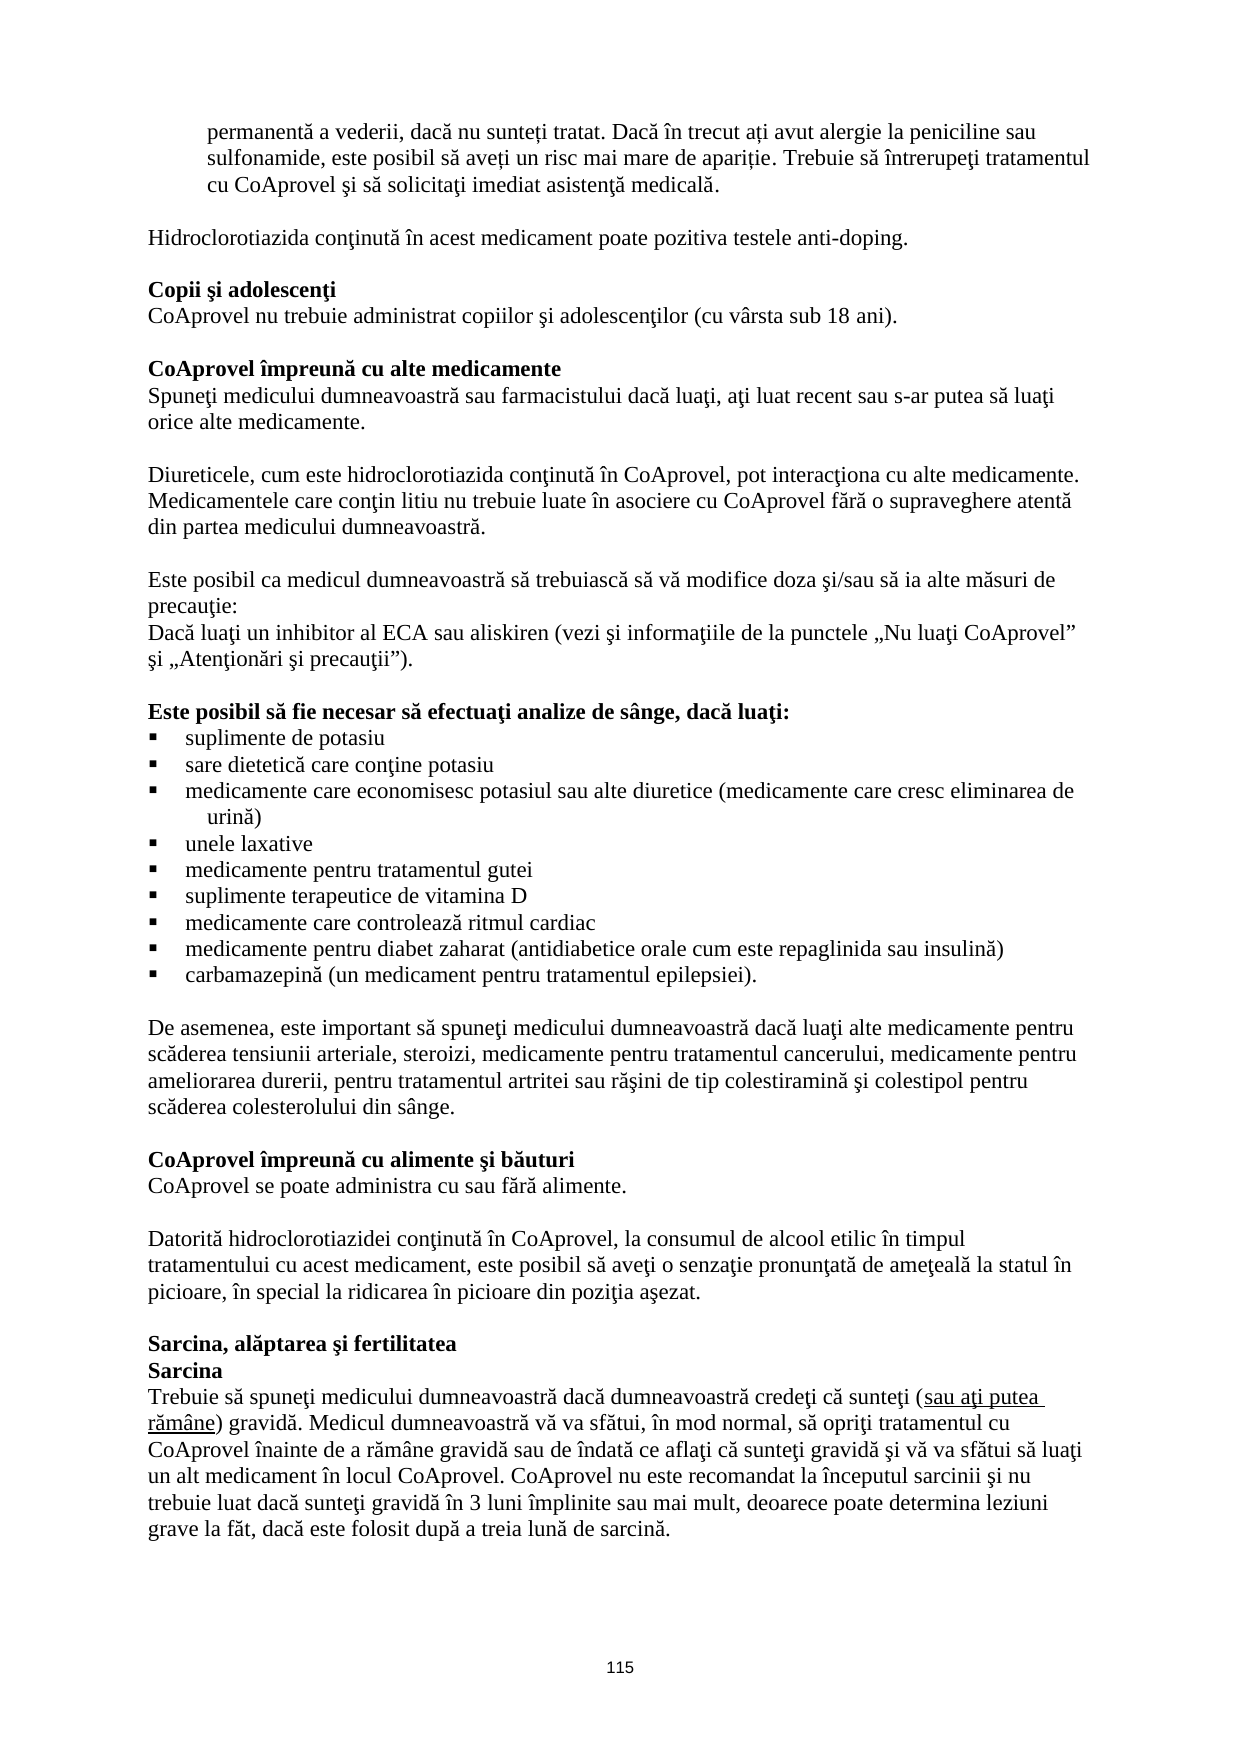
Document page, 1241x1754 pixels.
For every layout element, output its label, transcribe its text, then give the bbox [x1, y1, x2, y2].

text Trebuie să spuneţi medicului dumneavoastră dacă dumneavoastră credeţi că sunteţi (sau aţi putea rămâne) gravidă. Medicul dumneavoastră vă va sfătui, în mod normal, să opriţi tratamentul cu CoAprovel înainte de a rămâne gravidă sau de îndată ce aflaţi că sunteţi gravidă şi vă va sfătui să luaţi un alt medicament în locul CoAprovel. CoAprovel nu este recomandat la începutul sarcinii şi nu trebuie luat dacă sunteţi gravidă în 3 luni împlinite sau mai mult, deoarece poate determina leziuni grave la făt, dacă este folosit după a treia lună de sarcină. [148, 1383, 1092, 1541]
text Hidroclorotiazida conţinută în acest medicament poate pozitiva testele anti-doping. [148, 223, 1092, 250]
text medicamente pentru diabet zaharat (antidiabetice orale cum este repaglinida sau insulină) [148, 935, 1092, 961]
text Spuneţi medicului dumneavoastră sau farmacistului dacă luaţi, aţi luat recent sau s-ar putea să luaţi orice alte medicamente. [148, 382, 1092, 434]
text medicamente care economisesc potasiul sau alte diuretice (medicamente care cresc eliminarea de urină) [148, 777, 1092, 830]
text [148, 118, 1092, 197]
subtitle Este posibil să fie necesar să efectuaţi analize de sânge, dacă luaţi: [148, 698, 1092, 724]
subtitle CoAprovel împreună cu alte medicamente [148, 355, 1092, 382]
text De asemenea, este important să spuneţi medicului dumneavoastră dacă luaţi alte medicamente pentru scăderea tensiunii arteriale, steroizi, medicamente pentru tratamentul cancerului, medicamente pentru ameliorarea durerii, pentru tratamentul artritei sau răşini de tip colestiramină şi colestipol pentru scăderea colesterolului din sânge. [148, 1014, 1092, 1119]
text suplimente terapeutice de vitamina D [148, 882, 1092, 909]
text suplimente de potasiu [148, 724, 1092, 751]
text Diureticele, cum este hidroclorotiazida conţinută în CoAprovel, pot interacţiona cu alte medicamente. Medicamentele care conţin litiu nu trebuie luate în asociere cu CoAprovel fără o supraveghere atentă din partea medicului dumneavoastră. [148, 461, 1092, 540]
subtitle Sarcina [148, 1357, 1092, 1383]
text medicamente pentru tratamentul gutei [148, 856, 1092, 882]
text medicamente care controlează ritmul cardiac [148, 909, 1092, 935]
subtitle Sarcina, alăptarea şi fertilitatea [148, 1330, 1092, 1357]
text carbamazepină (un medicament pentru tratamentul epilepsiei). [148, 961, 1092, 988]
text sare dietetică care conţine potasiu [148, 751, 1092, 777]
subtitle CoAprovel împreună cu alimente şi băuturi [148, 1146, 1092, 1172]
text CoAprovel se poate administra cu sau fără alimente. [148, 1172, 1092, 1199]
text Datorită hidroclorotiazidei conţinută în CoAprovel, la consumul de alcool etilic în timpul tratamentului cu acest medicament, este posibil să aveţi o senzaţie pronunţată de ameţeală la statul în picioare, în special la ridicarea în picioare din poziţia aşezat. [148, 1225, 1092, 1304]
text Este posibil ca medicul dumneavoastră să trebuiască să vă modifice doza şi/sau să ia alte măsuri de precauţie: [148, 566, 1092, 619]
text CoAprovel nu trebuie administrat copiilor şi adolescenţilor (cu vârsta sub 18 ani). [148, 303, 1092, 329]
text Dacă luaţi un inhibitor al ECA sau aliskiren (vezi şi informaţiile de la punctele „Nu luaţi CoAprovel” şi „Atenţionări şi precauţii”). [148, 619, 1092, 672]
text Copii şi adolescenţi [148, 276, 1092, 303]
text unele laxative [148, 830, 1092, 856]
